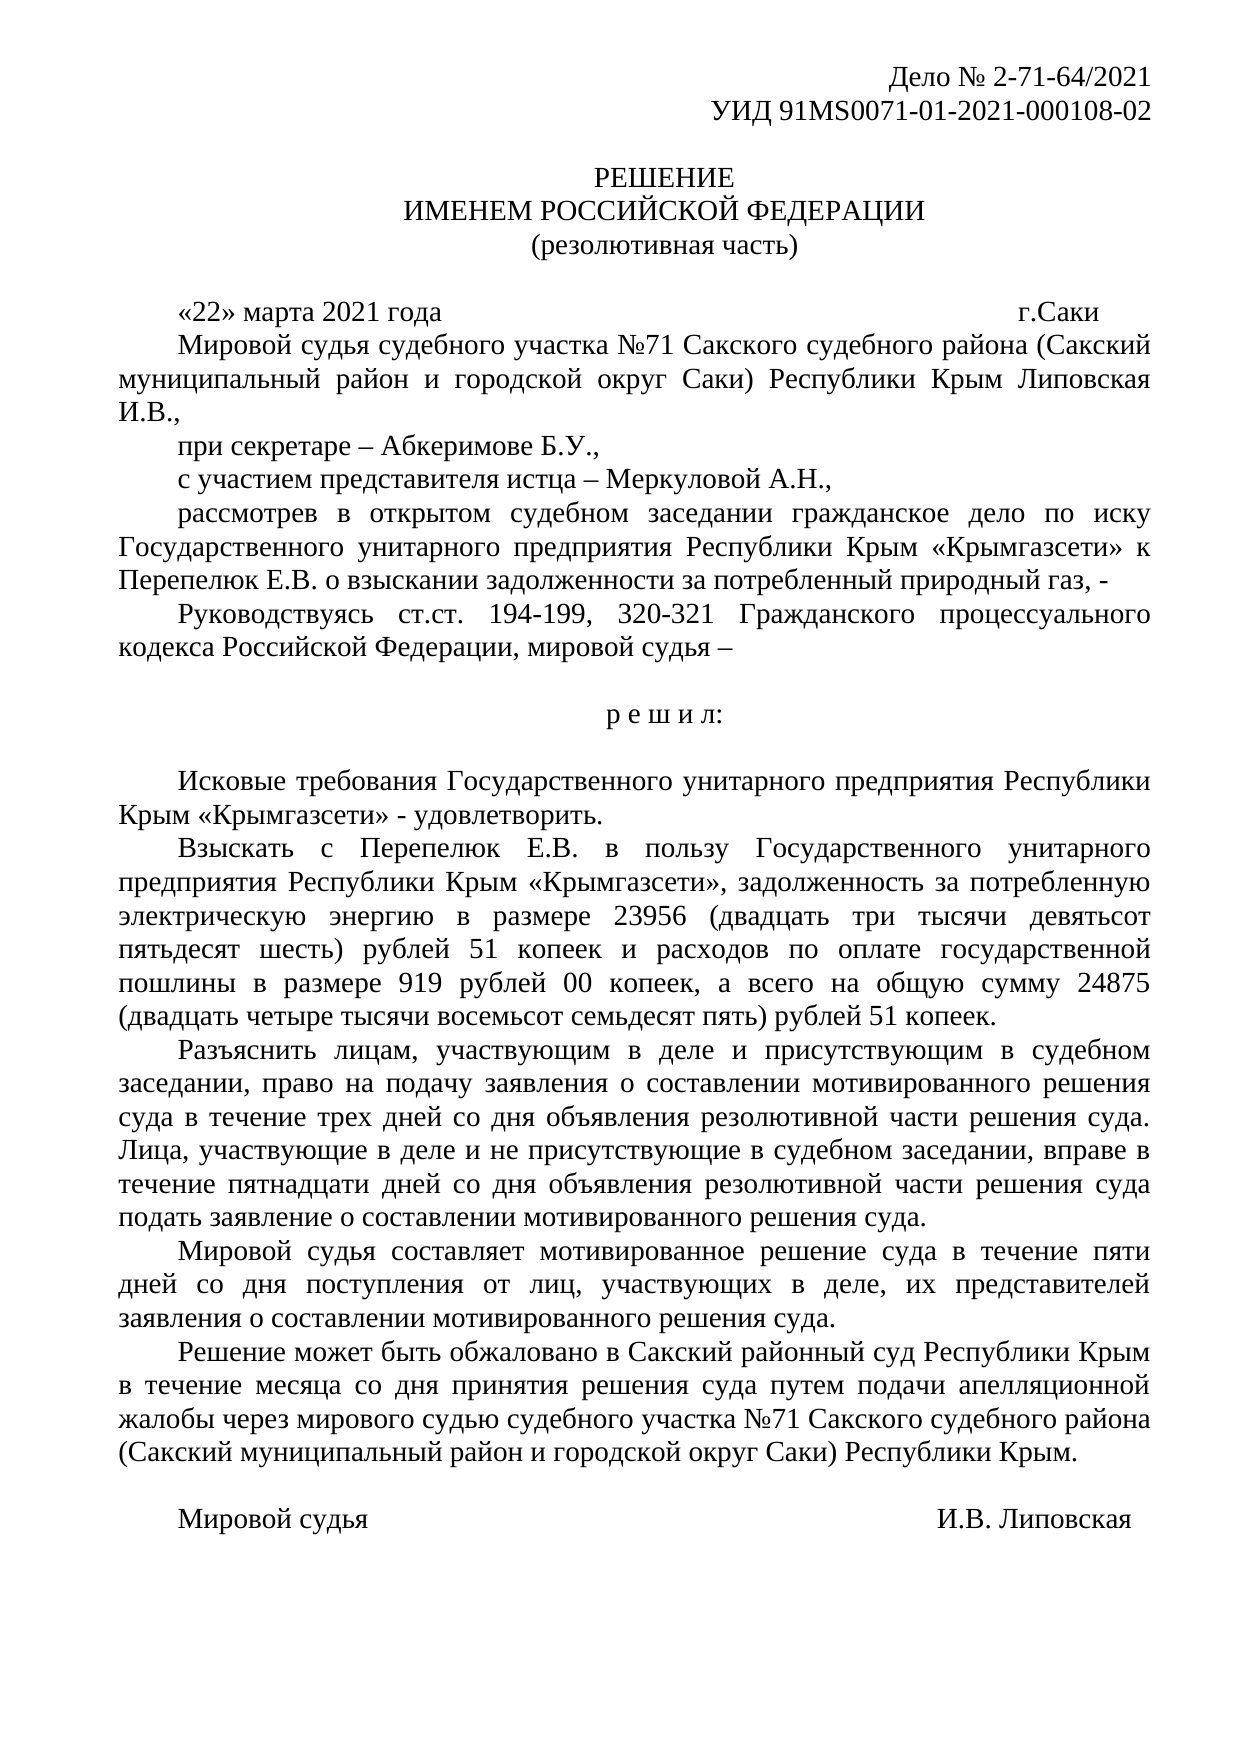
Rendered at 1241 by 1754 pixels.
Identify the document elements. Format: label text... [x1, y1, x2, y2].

text рассмотрев в открытом судебном заседании гражданское дело по иску Государственного унитарного предприятия Республики Крым «Крымгазсети» к Перепелюк Е.В. о взыскании задолженности за потребленный природный газ, - [118, 495, 1152, 596]
text Разъяснить лицам, участвующим в деле и присутствующим в судебном заседании, право на подачу заявления о составлении мотивированного решения суда в течение трех дней со дня объявления резолютивной части решения суда. Лица, участвующие в деле и не присутствующие в судебном заседании, вправе в течение пятнадцати дней со дня объявления резолютивной части решения суда подать заявление о составлении мотивированного решения суда. [118, 1032, 1152, 1233]
text УИД 91MS0071-01-2021-000108-02 [118, 93, 1152, 126]
text р е ш и л: [118, 696, 1152, 730]
text Мировой судья составляет мотивированное решение суда в течение пяти дней со дня поступления от лиц, участвующих в деле, их представителей заявления о составлении мотивированного решения суда. [118, 1233, 1152, 1334]
text РЕШЕНИЕ [118, 160, 1152, 193]
text Решение может быть обжаловано в Сакский районный суд Республики Крым в течение месяца со дня принятия решения суда путем подачи апелляционной жалобы через мирового судью судебного участка №71 Сакского судебного района (Сакский муниципальный район и городской округ Саки) Республики Крым. [118, 1334, 1152, 1468]
text Мировой судья И.В. Липовская [118, 1501, 1152, 1535]
text при секретаре – Абкеримове Б.У., [118, 428, 1152, 462]
text с участием представителя истца – Меркуловой А.Н., [118, 462, 1152, 495]
text Мировой судья судебного участка №71 Сакского судебного района (Сакский муниципальный район и городской округ Саки) Республики Крым Липовская И.В., [118, 327, 1152, 428]
text «22» марта 2021 года г.Саки [118, 294, 1152, 327]
text ИМЕНЕМ РОССИЙСКОЙ ФЕДЕРАЦИИ [118, 193, 1152, 227]
text Взыскать с Перепелюк Е.В. в пользу Государственного унитарного предприятия Республики Крым «Крымгазсети», задолженность за потребленную электрическую энергию в размере 23956 (двадцать три тысячи девятьсот пятьдесят шесть) рублей 51 копеек и расходов по оплате государственной пошлины в размере 919 рублей 00 копеек, а всего на общую сумму 24875 (двадцать четыре тысячи восемьсот семьдесят пять) рублей 51 копеек. [118, 831, 1152, 1032]
text Руководствуясь ст.ст. 194-199, 320-321 Гражданского процессуального кодекса Российской Федерации, мировой судья – [118, 596, 1152, 663]
text Исковые требования Государственного унитарного предприятия Республики Крым «Крымгазсети» - удовлетворить. [118, 763, 1152, 831]
text (резолютивная часть) [118, 227, 1152, 260]
subtitle Дело № 2-71-64/2021 [118, 59, 1152, 93]
